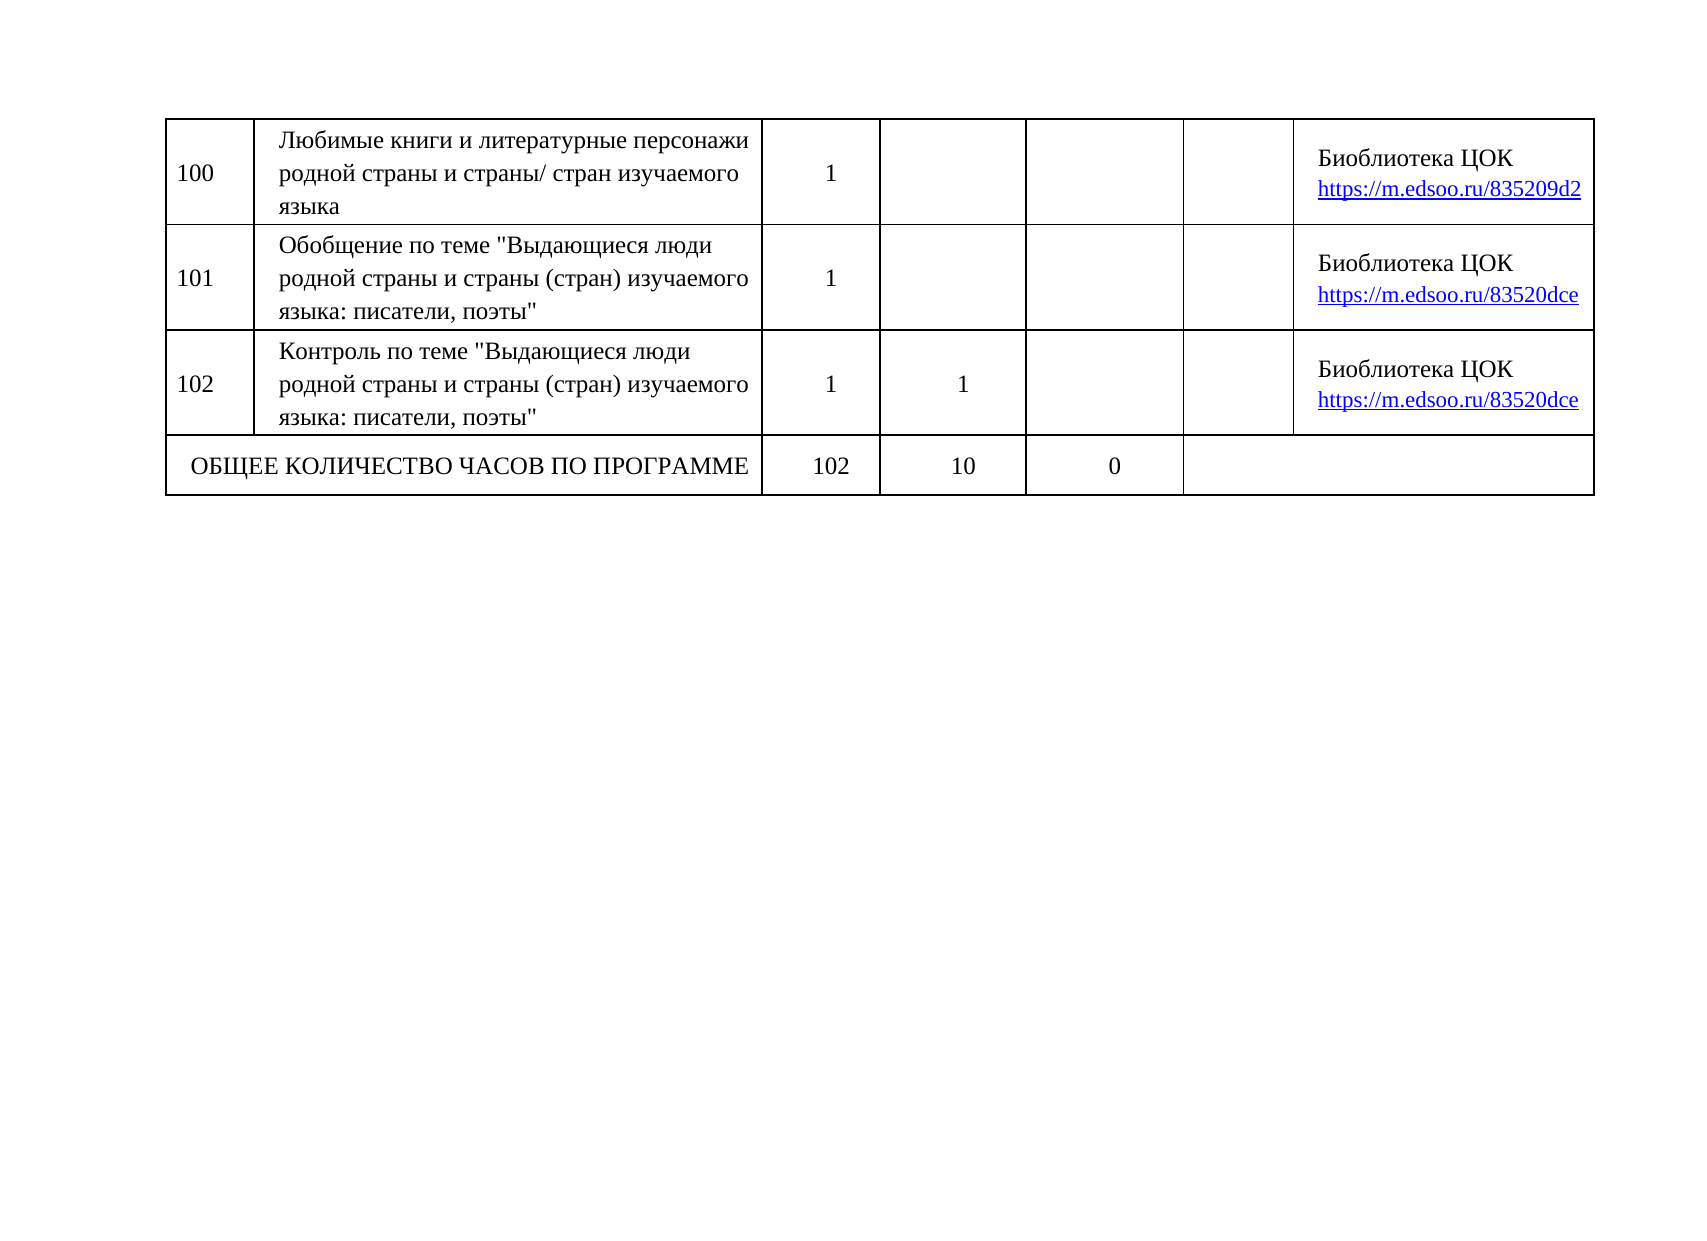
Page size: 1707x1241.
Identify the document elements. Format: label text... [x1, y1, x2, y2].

table_cell 0 [1027, 436, 1183, 494]
table_cell [1184, 225, 1293, 329]
table_cell [881, 120, 1025, 223]
table_cell 1 [763, 120, 879, 223]
table_cell Обобщение по теме "Выдающиеся люди родной страны и страны (стран) изучаемого языка: писатели, поэты" [255, 225, 761, 329]
table_cell Биоблиотека ЦОК https://m.edsoo.ru/83520dce [1294, 225, 1593, 329]
table_cell [1184, 436, 1593, 494]
table_cell 102 [763, 436, 879, 494]
table_cell 102 [167, 331, 253, 434]
table_cell Контроль по теме "Выдающиеся люди родной страны и страны (стран) изучаемого языка: писатели, поэты" [255, 331, 761, 434]
table_cell Биоблиотека ЦОК https://m.edsoo.ru/83520dce [1294, 331, 1593, 434]
table_cell [1027, 120, 1183, 223]
table_cell 1 [763, 331, 879, 434]
table_cell [1184, 331, 1293, 434]
table_cell 100 [167, 120, 253, 223]
table_cell 101 [167, 225, 253, 329]
table_cell 1 [881, 331, 1025, 434]
table_cell [1027, 331, 1183, 434]
table_cell Любимые книги и литературные персонажи родной страны и страны/ стран изучаемого языка [255, 120, 761, 223]
table_cell Биоблиотека ЦОК https://m.edsoo.ru/835209d2 [1294, 120, 1593, 223]
table_cell [1027, 225, 1183, 329]
table_cell [1184, 120, 1293, 223]
table_cell ОБЩЕЕ КОЛИЧЕСТВО ЧАСОВ ПО ПРОГРАММЕ [167, 436, 761, 494]
table_cell 1 [763, 225, 879, 329]
table_cell [881, 225, 1025, 329]
table_cell 10 [881, 436, 1025, 494]
